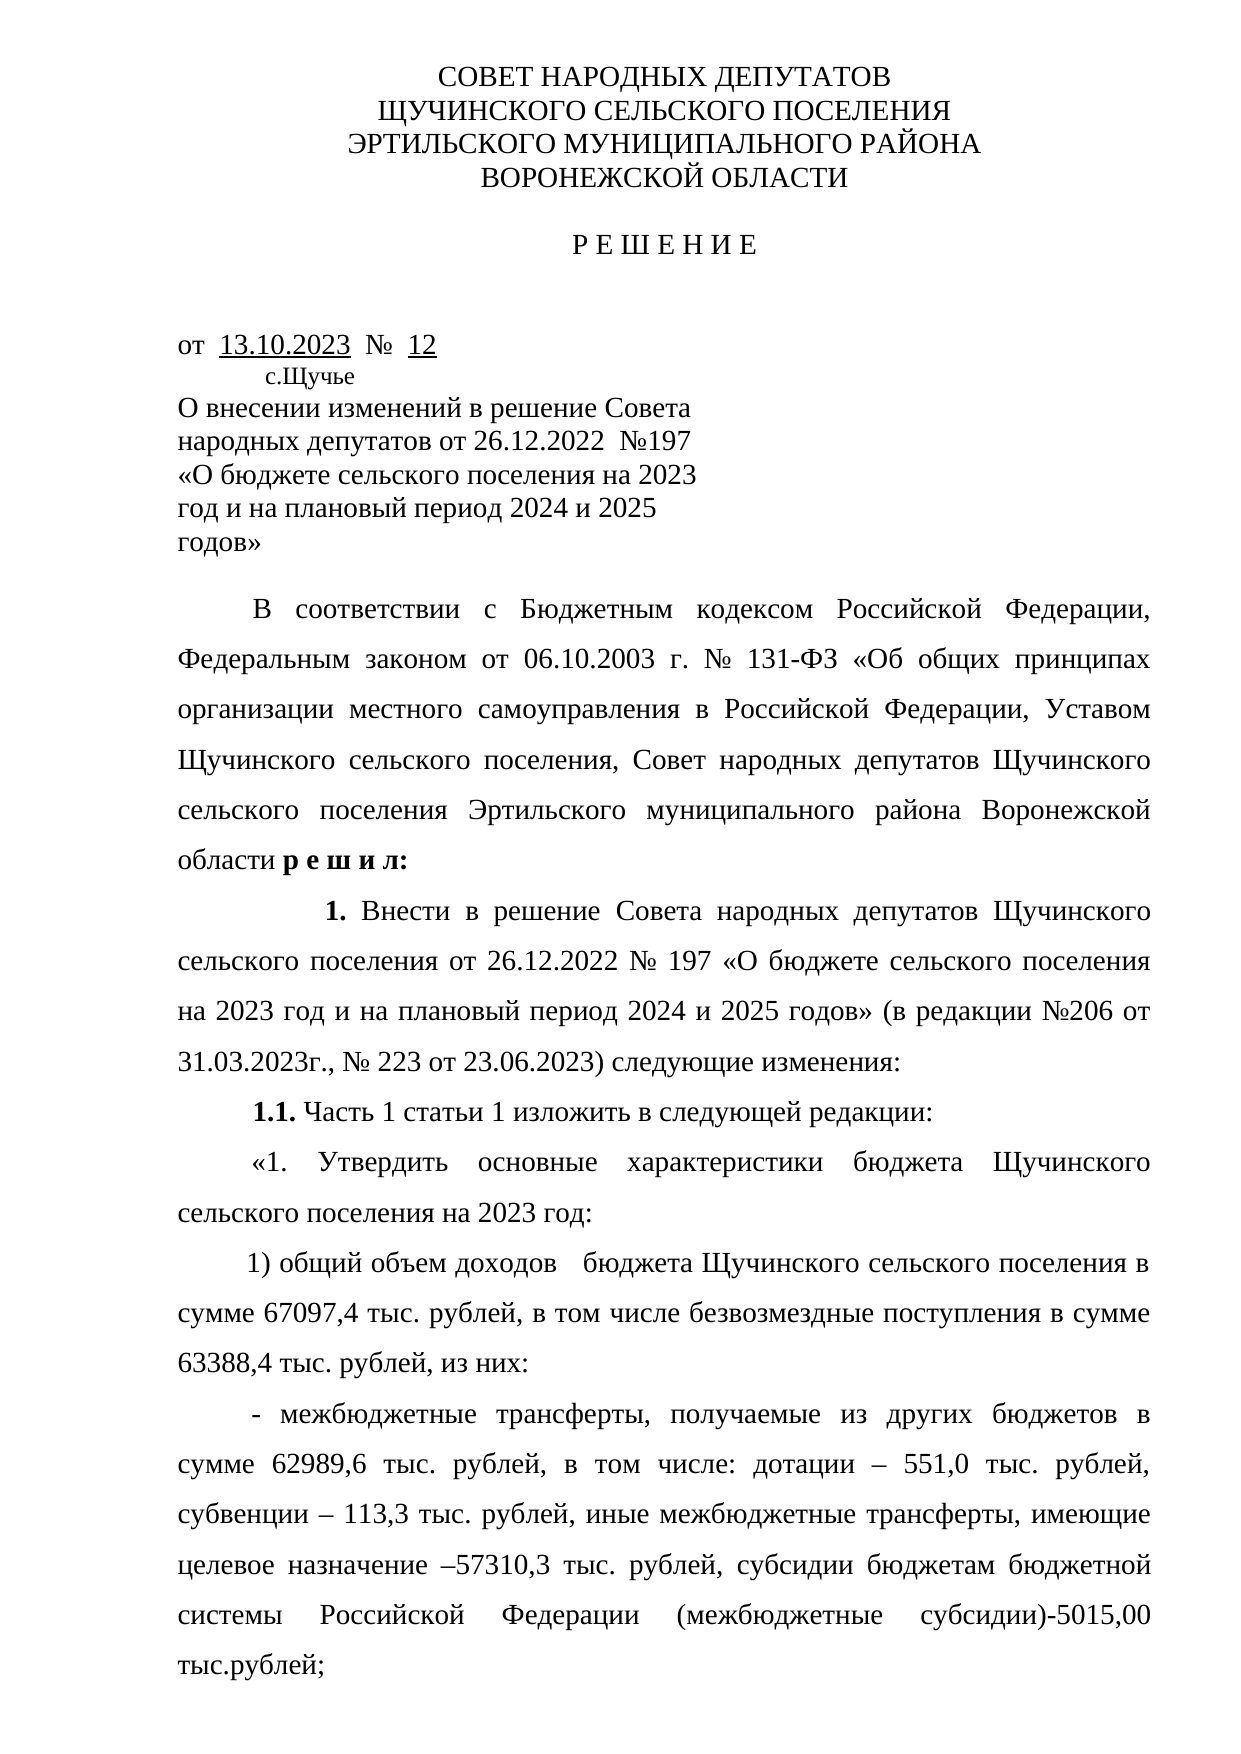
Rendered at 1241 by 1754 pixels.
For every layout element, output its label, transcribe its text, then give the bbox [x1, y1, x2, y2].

text В соответствии с Бюджетным кодексом Российской Федерации, Федеральным законом от 06.10.2003 г. № 131-ФЗ «Об общих принципах организации местного самоуправления в Российской Федерации, Уставом Щучинского сельского поселения, Совет народных депутатов Щучинского сельского поселения Эртильского муниципального района Воронежской области р е ш и л: [177, 591, 1152, 876]
text народных депутатов от 26.12.2022 №197 [177, 423, 1152, 457]
text с.Щучье [177, 361, 627, 390]
text СОВЕТ НАРОДНЫХ ДЕПУТАТОВ [177, 59, 1152, 93]
text ЭРТИЛЬСКОГО МУНИЦИПАЛЬНОГО РАЙОНА [177, 126, 1152, 160]
text «О бюджете сельского поселения на 2023 [177, 457, 1152, 490]
text Р Е Ш Е Н И Е [177, 227, 1152, 260]
text 1.1. Часть 1 статьи 1 изложить в следующей редакции: [177, 1094, 1152, 1128]
text год и на плановый период 2024 и 2025 [177, 490, 1152, 524]
text от 13.10.2023 № 12 [177, 327, 1152, 361]
text годов» [177, 524, 1152, 557]
text 1. Внести в решение Совета народных депутатов Щучинского сельского поселения от 26.12.2022 № 197 «О бюджете сельского поселения на 2023 год и на плановый период 2024 и 2025 годов» (в редакции №206 от 31.03.2023г., № 223 от 23.06.2023) следующие изменения: [177, 893, 1152, 1077]
text О внесении изменений в решение Совета [177, 390, 1152, 423]
text ЩУЧИНСКОГО СЕЛЬСКОГО ПОСЕЛЕНИЯ [177, 93, 1152, 126]
text - межбюджетные трансферты, получаемые из других бюджетов в сумме 62989,6 тыс. рублей, в том числе: дотации – 551,0 тыс. рублей, субвенции – 113,3 тыс. рублей, иные межбюджетные трансферты, имеющие целевое назначение –57310,3 тыс. рублей, субсидии бюджетам бюджетной системы Российской Федерации (межбюджетные субсидии)-5015,00 тыс.рублей; [177, 1396, 1152, 1681]
text 1) общий объем доходов бюджета Щучинского сельского поселения в сумме 67097,4 тыс. рублей, в том числе безвозмездные поступления в сумме 63388,4 тыс. рублей, из них: [177, 1245, 1152, 1379]
text «1. Утвердить основные характеристики бюджета Щучинского сельского поселения на 2023 год: [177, 1144, 1152, 1228]
text ВОРОНЕЖСКОЙ ОБЛАСТИ [177, 160, 1152, 193]
